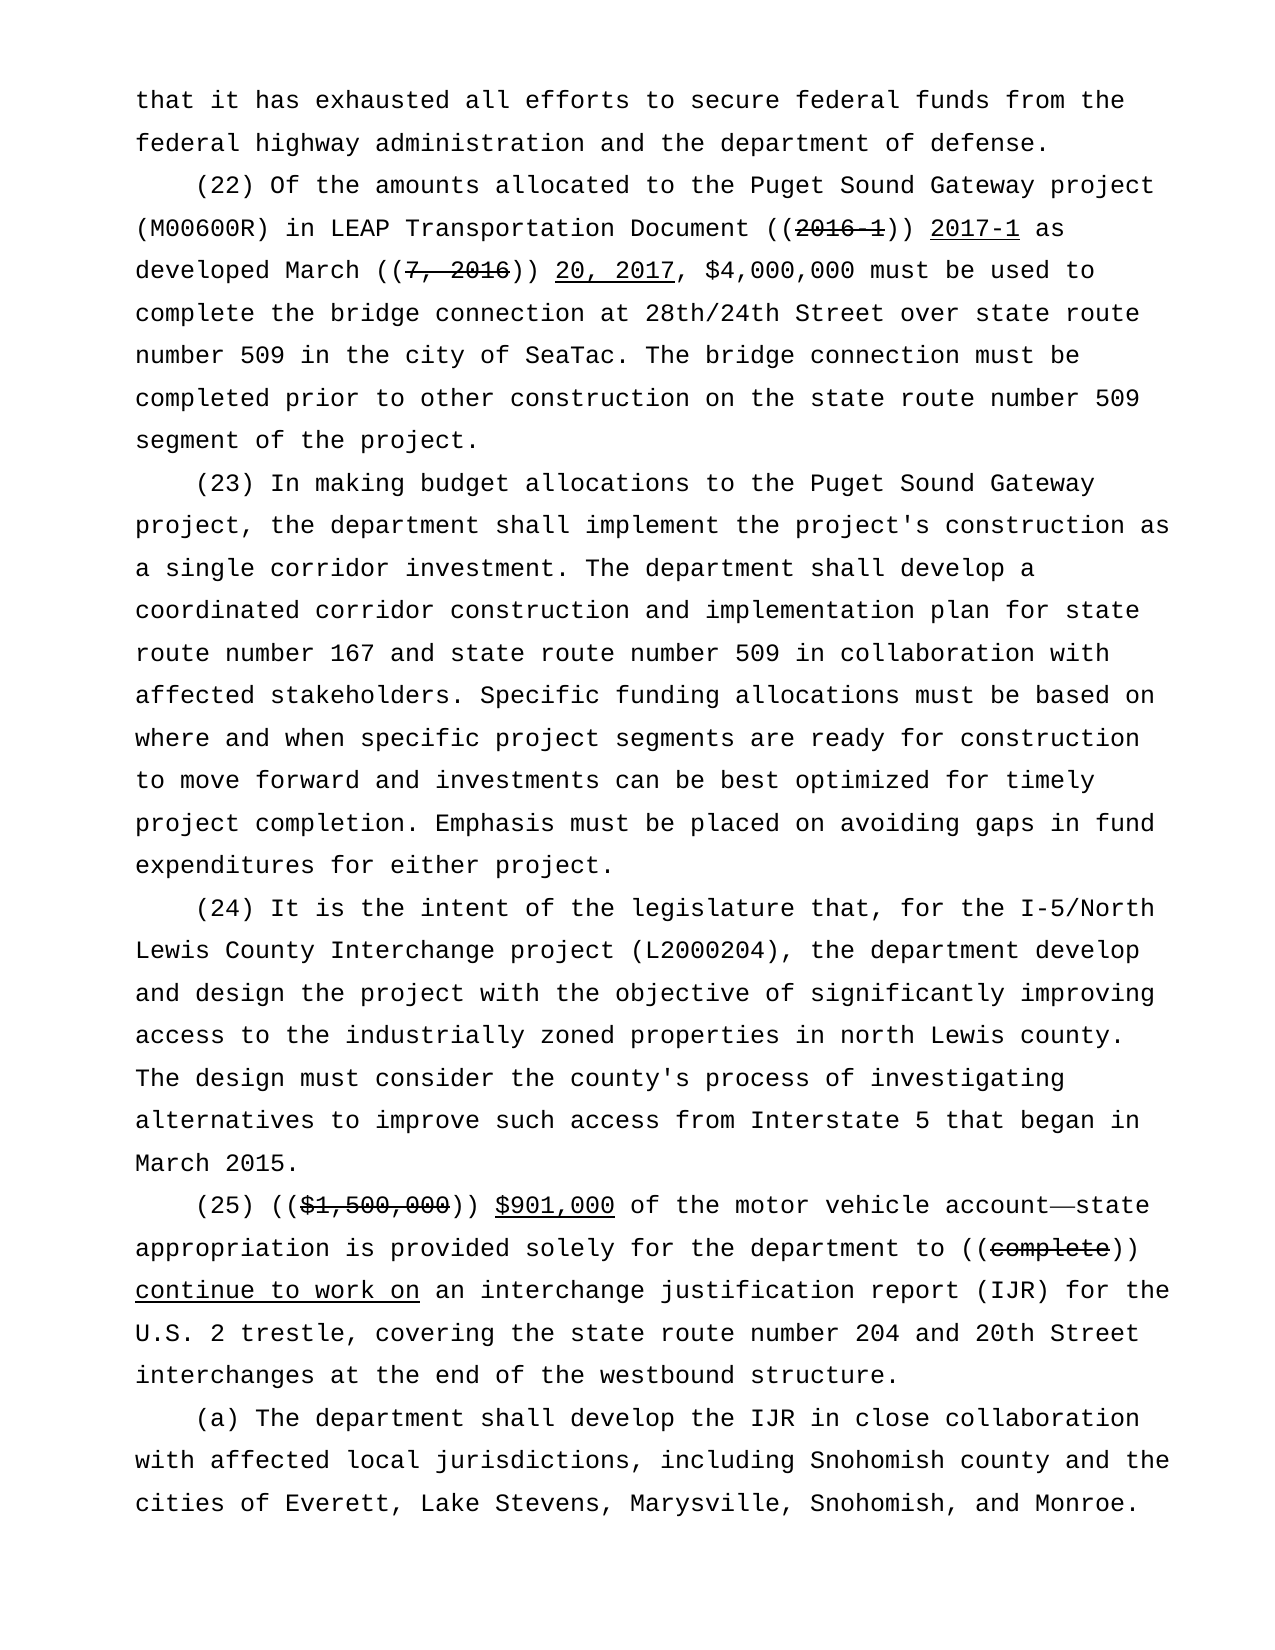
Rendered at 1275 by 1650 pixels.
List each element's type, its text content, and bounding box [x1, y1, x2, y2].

text (24) It is the intent of the legislature that, for the I-5/North Lewis County Interchange project (L2000204), the department develop and design the project with the objective of significantly improving access to the industrially zoned properties in north Lewis county. The design must consider the county's process of investigating alternatives to improve such access from Interstate 5 that began in March 2015. [135, 882, 1170, 1180]
text (a) The department shall develop the IJR in close collaboration with affected local jurisdictions, including Snohomish county and the cities of Everett, Lake Stevens, Marysville, Snohomish, and Monroe. [135, 1392, 1170, 1520]
text (22) Of the amounts allocated to the Puget Sound Gateway project (M00600R) in LEAP Transportation Document ((2016-1)) 2017-1 as developed March ((7, 2016)) 20, 2017, $4,000,000 must be used to complete the bridge connection at 28th/24th Street over state route number 509 in the city of SeaTac. The bridge connection must be completed prior to other construction on the state route number 509 segment of the project. [135, 160, 1170, 457]
text (25) (($1,500,000)) $901,000 of the motor vehicle account—state appropriation is provided solely for the department to ((complete)) continue to work on an interchange justification report (IJR) for the U.S. 2 trestle, covering the state route number 204 and 20th Street interchanges at the end of the westbound structure. [135, 1180, 1170, 1392]
text (23) In making budget allocations to the Puget Sound Gateway project, the department shall implement the project's construction as a single corridor investment. The department shall develop a coordinated corridor construction and implementation plan for state route number 167 and state route number 509 in collaboration with affected stakeholders. Specific funding allocations must be based on where and when specific project segments are ready for construction to move forward and investments can be best optimized for timely project completion. Emphasis must be placed on avoiding gaps in fund expenditures for either project. [135, 457, 1170, 882]
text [135, 75, 1170, 160]
